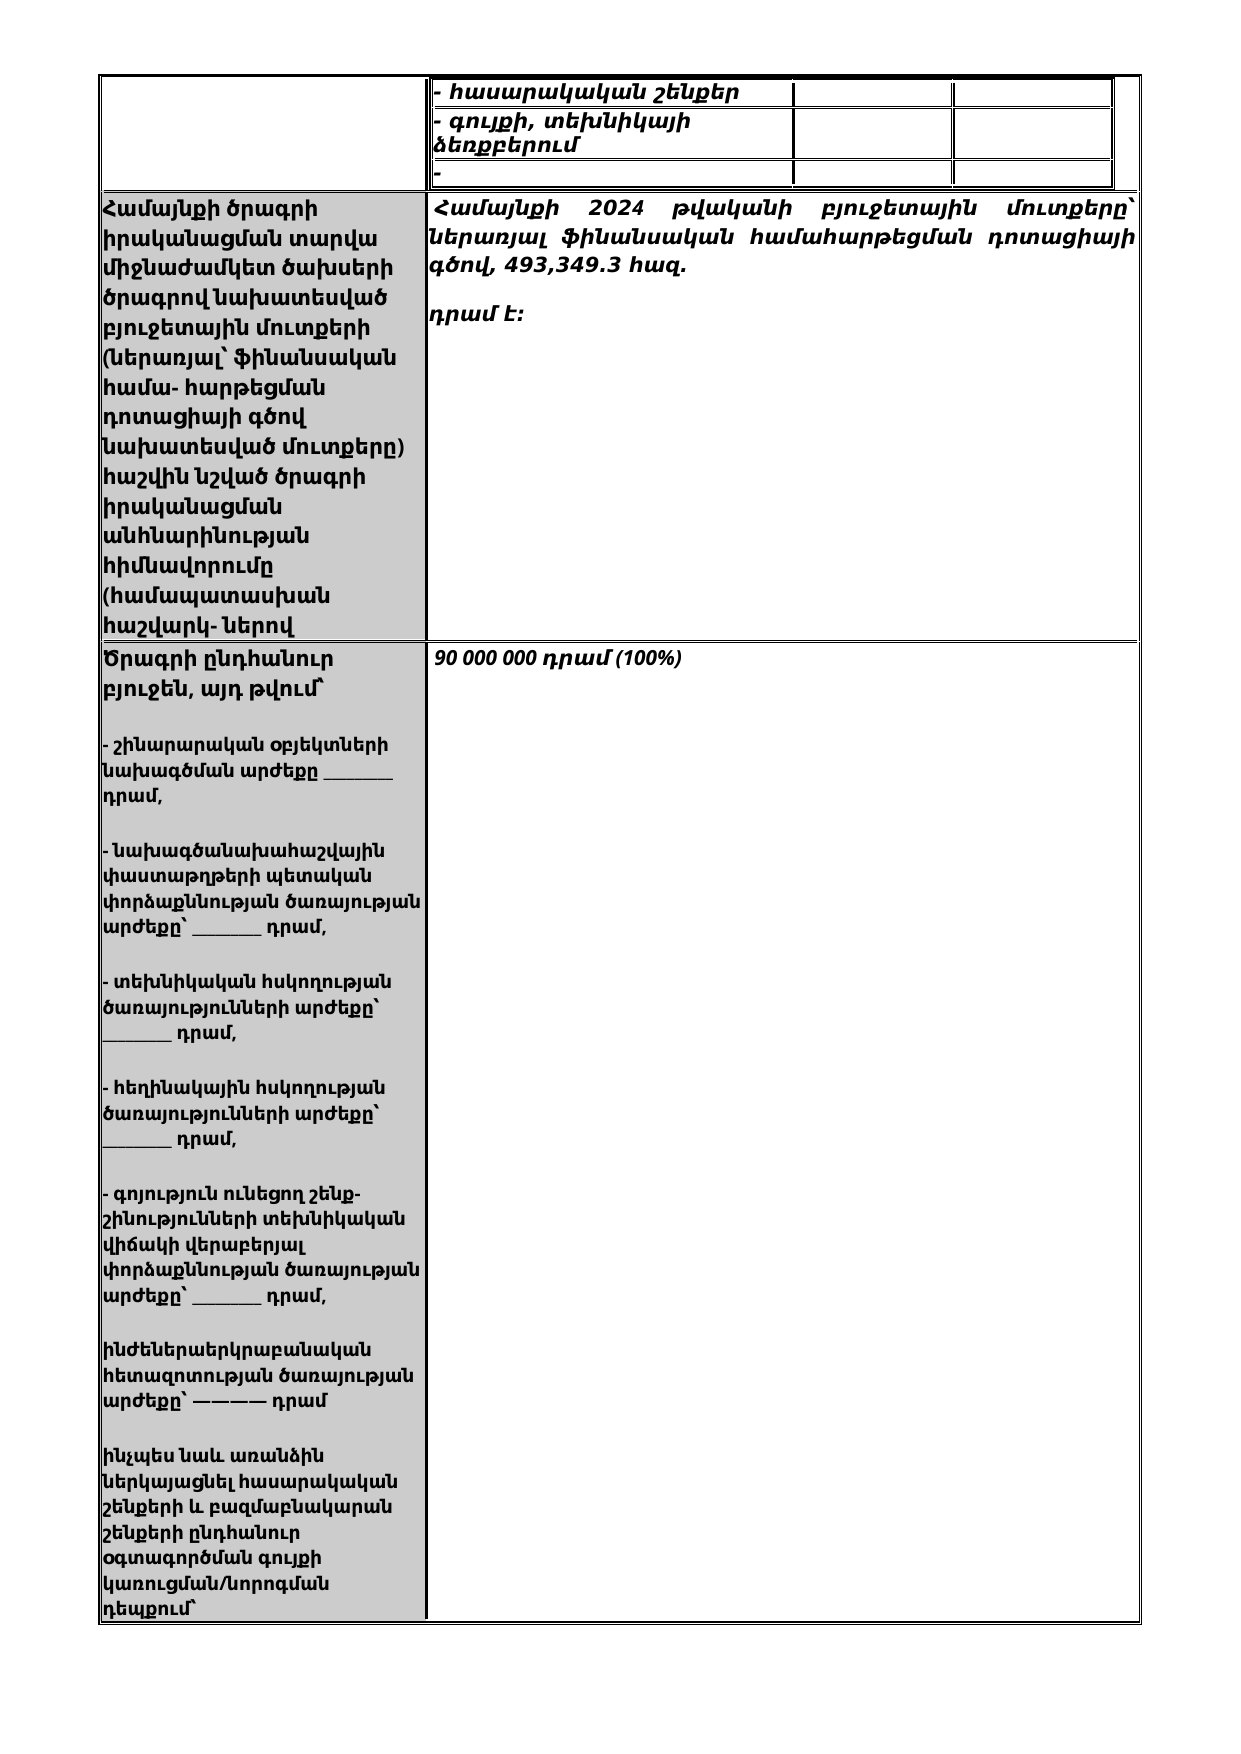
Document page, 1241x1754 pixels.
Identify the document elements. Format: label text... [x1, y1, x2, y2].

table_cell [426, 640, 1139, 1621]
table_cell [431, 79, 1114, 189]
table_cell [102, 640, 426, 1621]
table_cell Համայնքի 2024 թվականի բյուջետային մուտքերը՝ ներառյալ ֆինանսական համահարթեցման դոտացիայի գծով, 493,349.3 հազ. դրամ է: [428, 190, 1139, 639]
table_cell Համայնքի ծրագրի իրականացման տարվա միջնաժամկետ ծախսերի ծրագրով նախատեսված բյուջետային մուտքերի (ներառյալ՝ ֆինանսական համա- հարթեցման դոտացիայի գծով նախատեսված մուտքերը) հաշվին նշված ծրագրի իրականացման անհնարինության հիմնավորումը (համապատասխան հաշվարկ- ներով [102, 190, 425, 639]
table_cell [1115, 77, 1139, 189]
